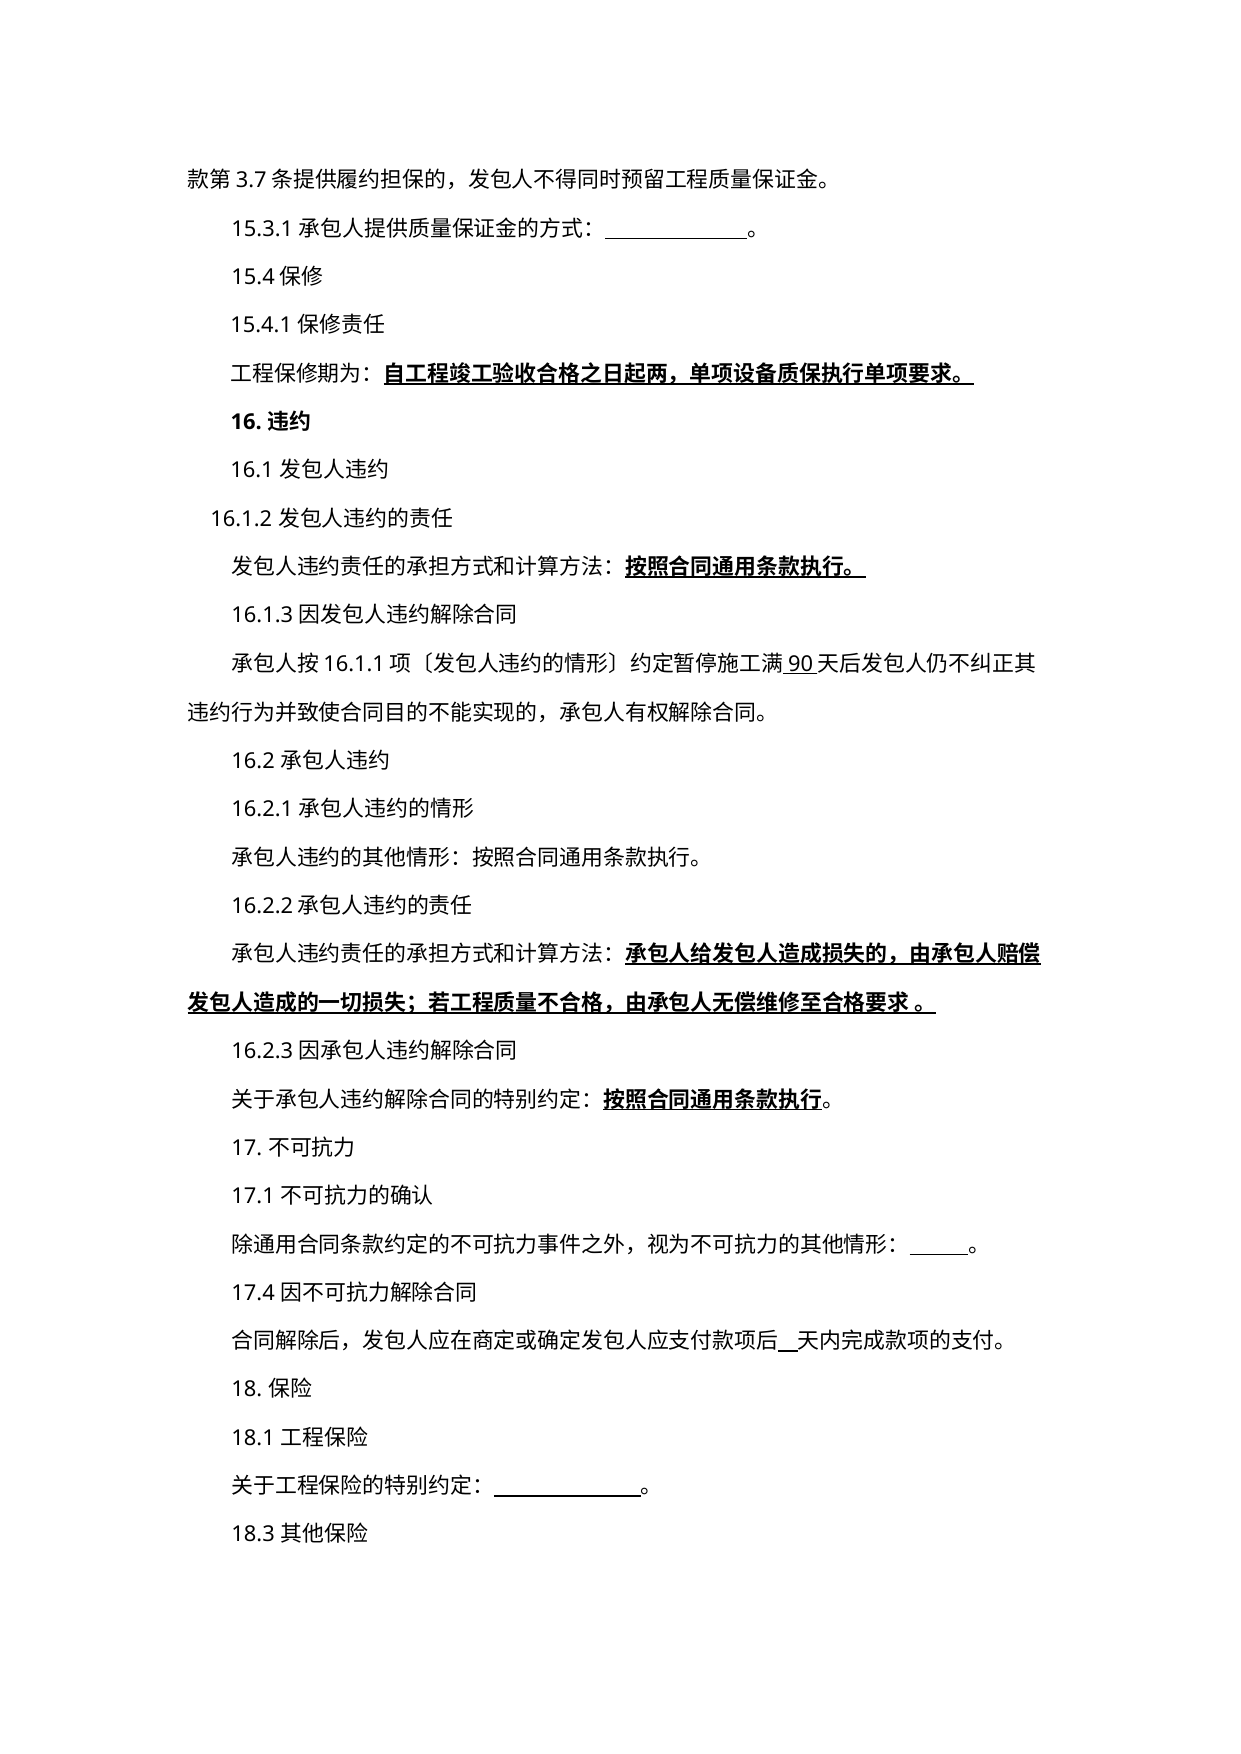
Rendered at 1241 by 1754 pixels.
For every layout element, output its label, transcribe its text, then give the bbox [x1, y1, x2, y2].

text 承包人按16.1.1项〔发包人违约的情形〕约定暂停施工满 90天后发包人仍不纠正其违约行为并致使合同目的不能实现的，承包人有权解除合同。 [187, 645, 1053, 727]
text 17. 不可抗力 [187, 1129, 1053, 1162]
text 16.1.3 因发包人违约解除合同 [187, 597, 1053, 629]
text 除通用合同条款约定的不可抗力事件之外，视为不可抗力的其他情形： 。 [187, 1226, 1053, 1259]
text 承包人违约的其他情形：按照合同通用条款执行。 [187, 839, 1053, 872]
text 15.4保修 [187, 259, 1053, 291]
text 16.2.2承包人违约的责任 [187, 887, 1053, 920]
text 18. 保险 [187, 1371, 1053, 1404]
text 15.3.1 承包人提供质量保证金的方式： 。 [187, 210, 1053, 243]
text 15.4.1 保修责任 [187, 307, 1053, 339]
text 发包人违约责任的承担方式和计算方法：按照合同通用条款执行。 [187, 549, 1053, 581]
text 16. 违约 [187, 404, 1053, 436]
text 16.1.2 发包人违约的责任 [187, 500, 1053, 533]
text 合同解除后，发包人应在商定或确定发包人应支付款项后 天内完成款项的支付。 [187, 1323, 1053, 1355]
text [187, 162, 1053, 194]
text 16.2 承包人违约 [187, 742, 1053, 775]
text 16.2.3 因承包人违约解除合同 [187, 1033, 1053, 1065]
text 关于承包人违约解除合同的特别约定：按照合同通用条款执行。 [187, 1081, 1053, 1114]
text 16.1 发包人违约 [187, 452, 1053, 484]
text 18.3 其他保险 [187, 1516, 1053, 1549]
text 18.1 工程保险 [187, 1419, 1053, 1452]
text 17.4 因不可抗力解除合同 [187, 1274, 1053, 1307]
text 工程保修期为：自工程竣工验收合格之日起两，单项设备质保执行单项要求。 [187, 355, 1053, 388]
text 17.1 不可抗力的确认 [187, 1178, 1053, 1210]
text 16.2.1 承包人违约的情形 [187, 791, 1053, 823]
text 关于工程保险的特别约定： 。 [187, 1468, 1053, 1500]
text 承包人违约责任的承担方式和计算方法：承包人给发包人造成损失的，由承包人赔偿发包人造成的一切损失；若工程质量不合格，由承包人无偿维修至合格要求 。 [187, 936, 1053, 1017]
